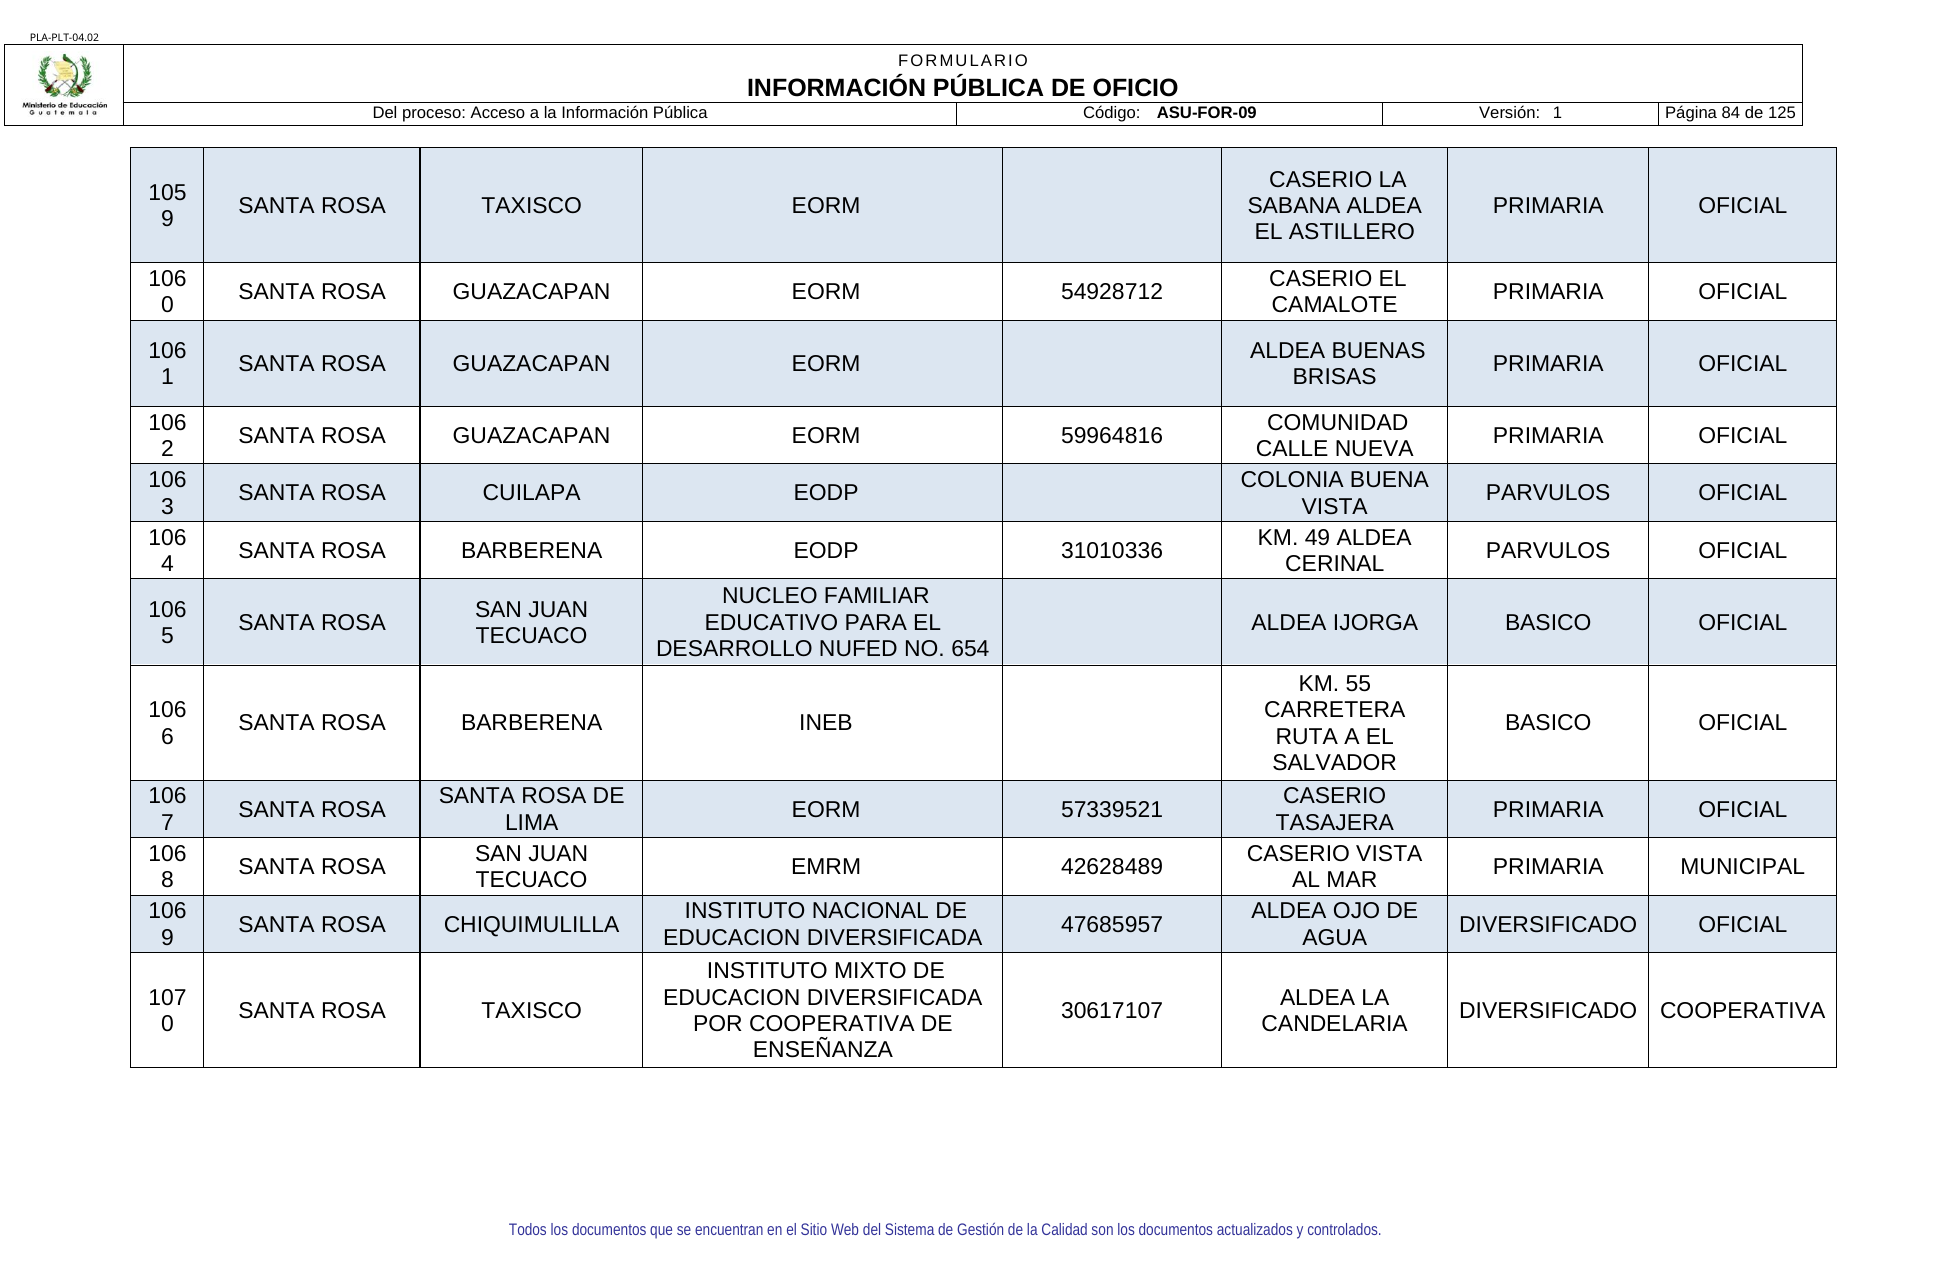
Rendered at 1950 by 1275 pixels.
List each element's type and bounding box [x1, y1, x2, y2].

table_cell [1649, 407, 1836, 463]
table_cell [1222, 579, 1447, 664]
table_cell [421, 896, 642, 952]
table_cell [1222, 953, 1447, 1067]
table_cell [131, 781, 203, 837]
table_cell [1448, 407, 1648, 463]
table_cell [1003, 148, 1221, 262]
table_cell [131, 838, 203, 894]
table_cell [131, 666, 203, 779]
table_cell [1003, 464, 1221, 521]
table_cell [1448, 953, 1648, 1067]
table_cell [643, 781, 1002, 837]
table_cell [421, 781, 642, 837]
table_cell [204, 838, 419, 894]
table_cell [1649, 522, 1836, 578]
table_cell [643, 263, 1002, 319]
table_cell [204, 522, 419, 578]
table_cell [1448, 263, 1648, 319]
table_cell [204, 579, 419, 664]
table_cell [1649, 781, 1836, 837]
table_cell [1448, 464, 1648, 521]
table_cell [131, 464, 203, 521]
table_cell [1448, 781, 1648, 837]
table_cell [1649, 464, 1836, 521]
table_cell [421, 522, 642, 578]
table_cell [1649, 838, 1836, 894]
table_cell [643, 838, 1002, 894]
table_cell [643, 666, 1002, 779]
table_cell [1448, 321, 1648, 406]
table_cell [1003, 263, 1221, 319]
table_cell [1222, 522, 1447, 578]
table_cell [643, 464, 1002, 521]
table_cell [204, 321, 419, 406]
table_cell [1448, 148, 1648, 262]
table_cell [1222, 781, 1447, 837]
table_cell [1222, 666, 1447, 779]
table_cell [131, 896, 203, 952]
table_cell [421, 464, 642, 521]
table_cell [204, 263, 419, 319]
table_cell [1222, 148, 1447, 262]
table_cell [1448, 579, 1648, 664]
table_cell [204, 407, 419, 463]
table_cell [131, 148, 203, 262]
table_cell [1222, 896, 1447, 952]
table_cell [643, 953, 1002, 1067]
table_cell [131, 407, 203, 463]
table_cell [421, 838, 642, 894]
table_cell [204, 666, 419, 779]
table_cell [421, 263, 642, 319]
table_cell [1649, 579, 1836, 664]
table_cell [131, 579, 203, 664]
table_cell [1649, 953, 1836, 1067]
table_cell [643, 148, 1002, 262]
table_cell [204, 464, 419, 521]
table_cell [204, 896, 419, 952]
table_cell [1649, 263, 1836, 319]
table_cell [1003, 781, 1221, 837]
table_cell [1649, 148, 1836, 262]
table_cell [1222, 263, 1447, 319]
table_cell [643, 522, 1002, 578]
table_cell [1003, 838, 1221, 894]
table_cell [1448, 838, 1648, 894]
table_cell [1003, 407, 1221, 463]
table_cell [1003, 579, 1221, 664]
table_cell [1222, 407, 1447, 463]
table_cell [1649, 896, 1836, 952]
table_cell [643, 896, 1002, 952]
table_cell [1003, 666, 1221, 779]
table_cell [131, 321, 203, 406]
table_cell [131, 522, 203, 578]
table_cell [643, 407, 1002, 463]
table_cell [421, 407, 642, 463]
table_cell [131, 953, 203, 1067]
picture [21, 51, 108, 117]
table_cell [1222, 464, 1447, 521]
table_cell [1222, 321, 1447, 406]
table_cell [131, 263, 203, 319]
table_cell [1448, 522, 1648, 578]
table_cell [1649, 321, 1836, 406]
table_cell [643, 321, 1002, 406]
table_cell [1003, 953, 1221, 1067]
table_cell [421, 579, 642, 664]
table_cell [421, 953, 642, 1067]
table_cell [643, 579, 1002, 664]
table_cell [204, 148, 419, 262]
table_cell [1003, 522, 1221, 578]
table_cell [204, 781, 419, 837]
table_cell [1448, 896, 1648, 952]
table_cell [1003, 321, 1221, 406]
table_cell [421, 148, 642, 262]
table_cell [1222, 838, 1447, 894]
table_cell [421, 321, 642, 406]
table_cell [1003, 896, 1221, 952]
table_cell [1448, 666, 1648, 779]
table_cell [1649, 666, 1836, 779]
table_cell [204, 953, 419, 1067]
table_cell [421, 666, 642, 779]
